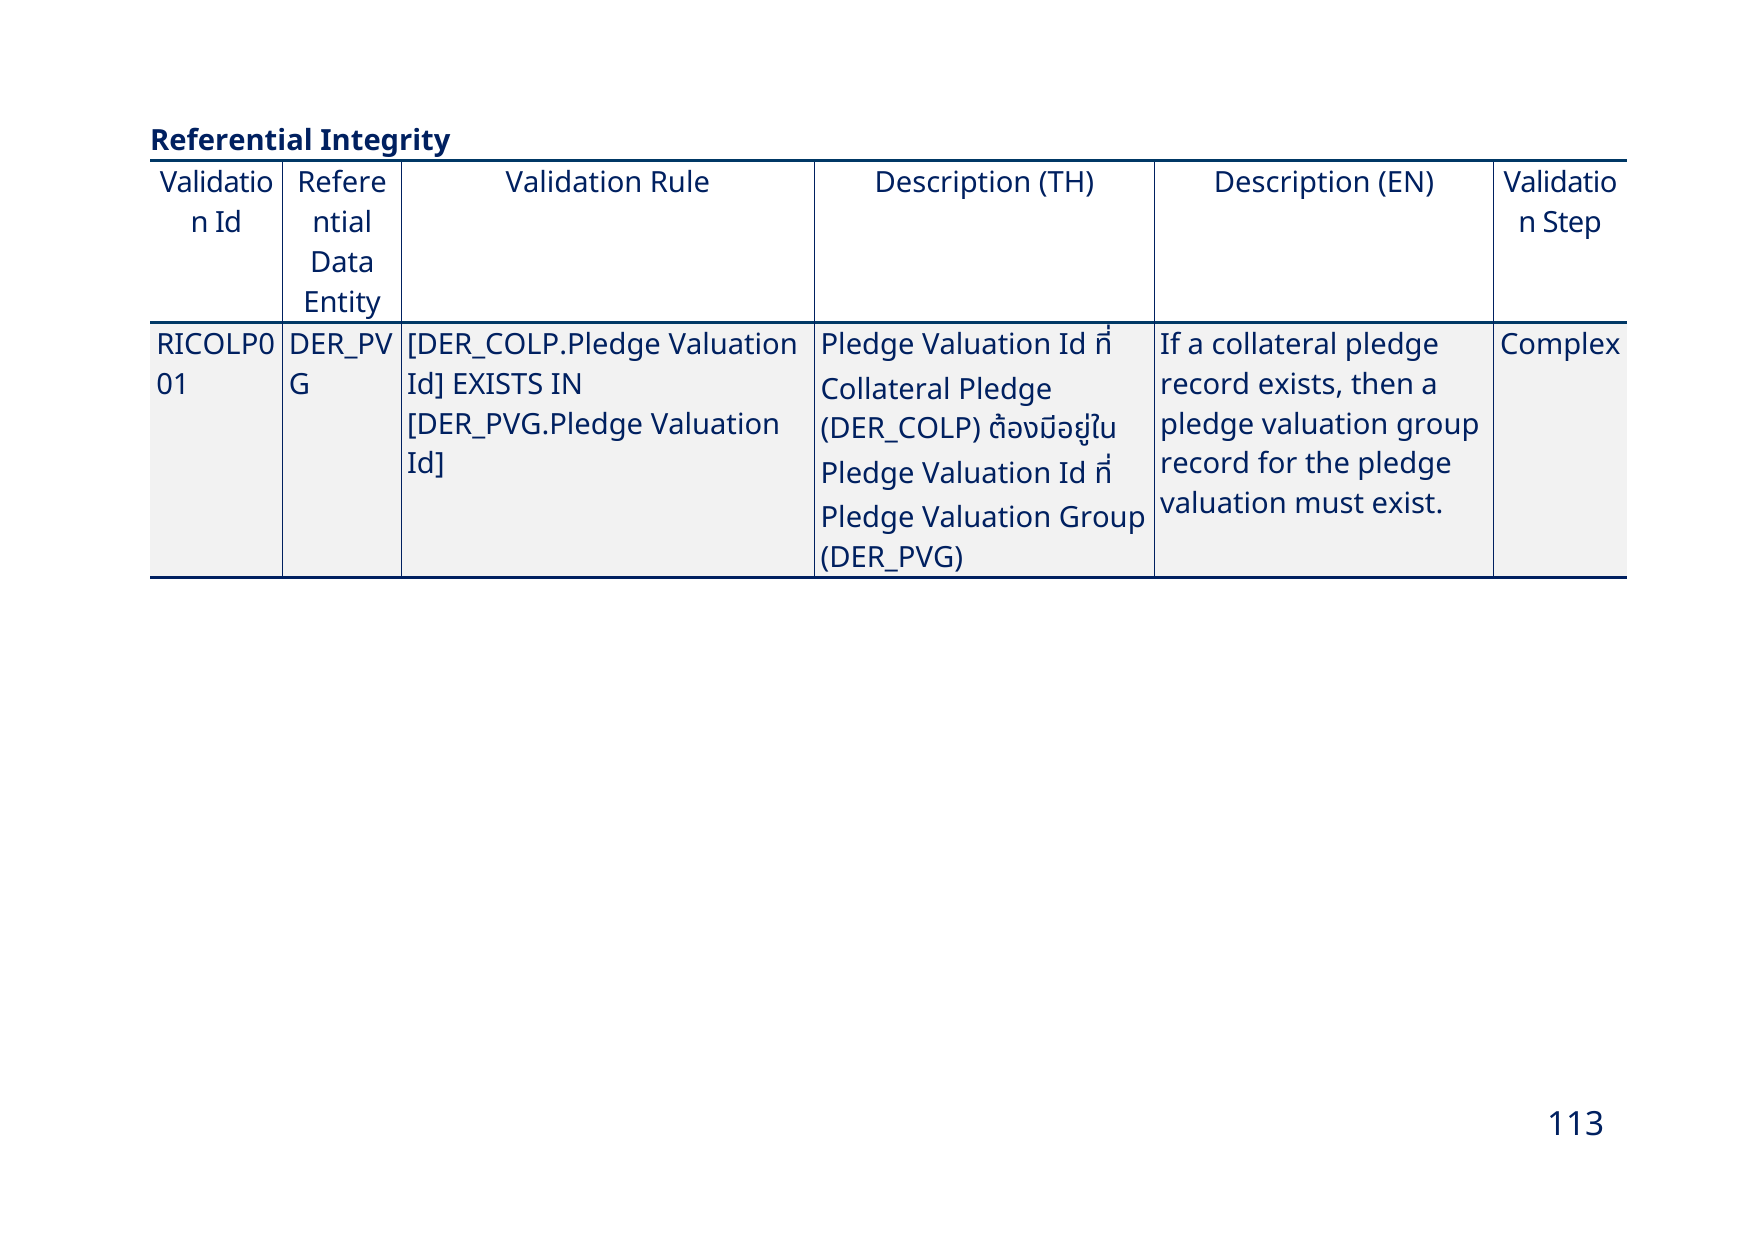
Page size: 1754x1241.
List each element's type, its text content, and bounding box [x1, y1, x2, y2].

table_header Description (EN) [1155, 162, 1493, 321]
table_cell [DER_COLP.Pledge Valuation Id] EXISTS IN [DER_PVG.Pledge Valuation Id] [402, 324, 814, 576]
table_cell Complex [1494, 324, 1627, 576]
table_header Referential Data Entity [283, 162, 401, 321]
table_header Validation Id [150, 162, 282, 321]
text Referential Integrity [150, 119, 1604, 159]
table_header Validation Rule [402, 162, 814, 321]
table_header Description (TH) [815, 162, 1154, 321]
table_cell If a collateral pledge record exists, then a pledge valuation group record for the pledge valuation must exist. [1155, 324, 1493, 576]
table_header Validation Step [1494, 162, 1627, 321]
table_cell Pledge Valuation Id ที่ Collateral Pledge (DER_COLP) ต้องมีอยู่ใน Pledge Valuation Id ที่ Pledge Valuation Group (DER_PVG) [815, 324, 1154, 576]
table_cell DER_PVG [283, 324, 401, 576]
table_cell RICOLP001 [150, 324, 282, 576]
